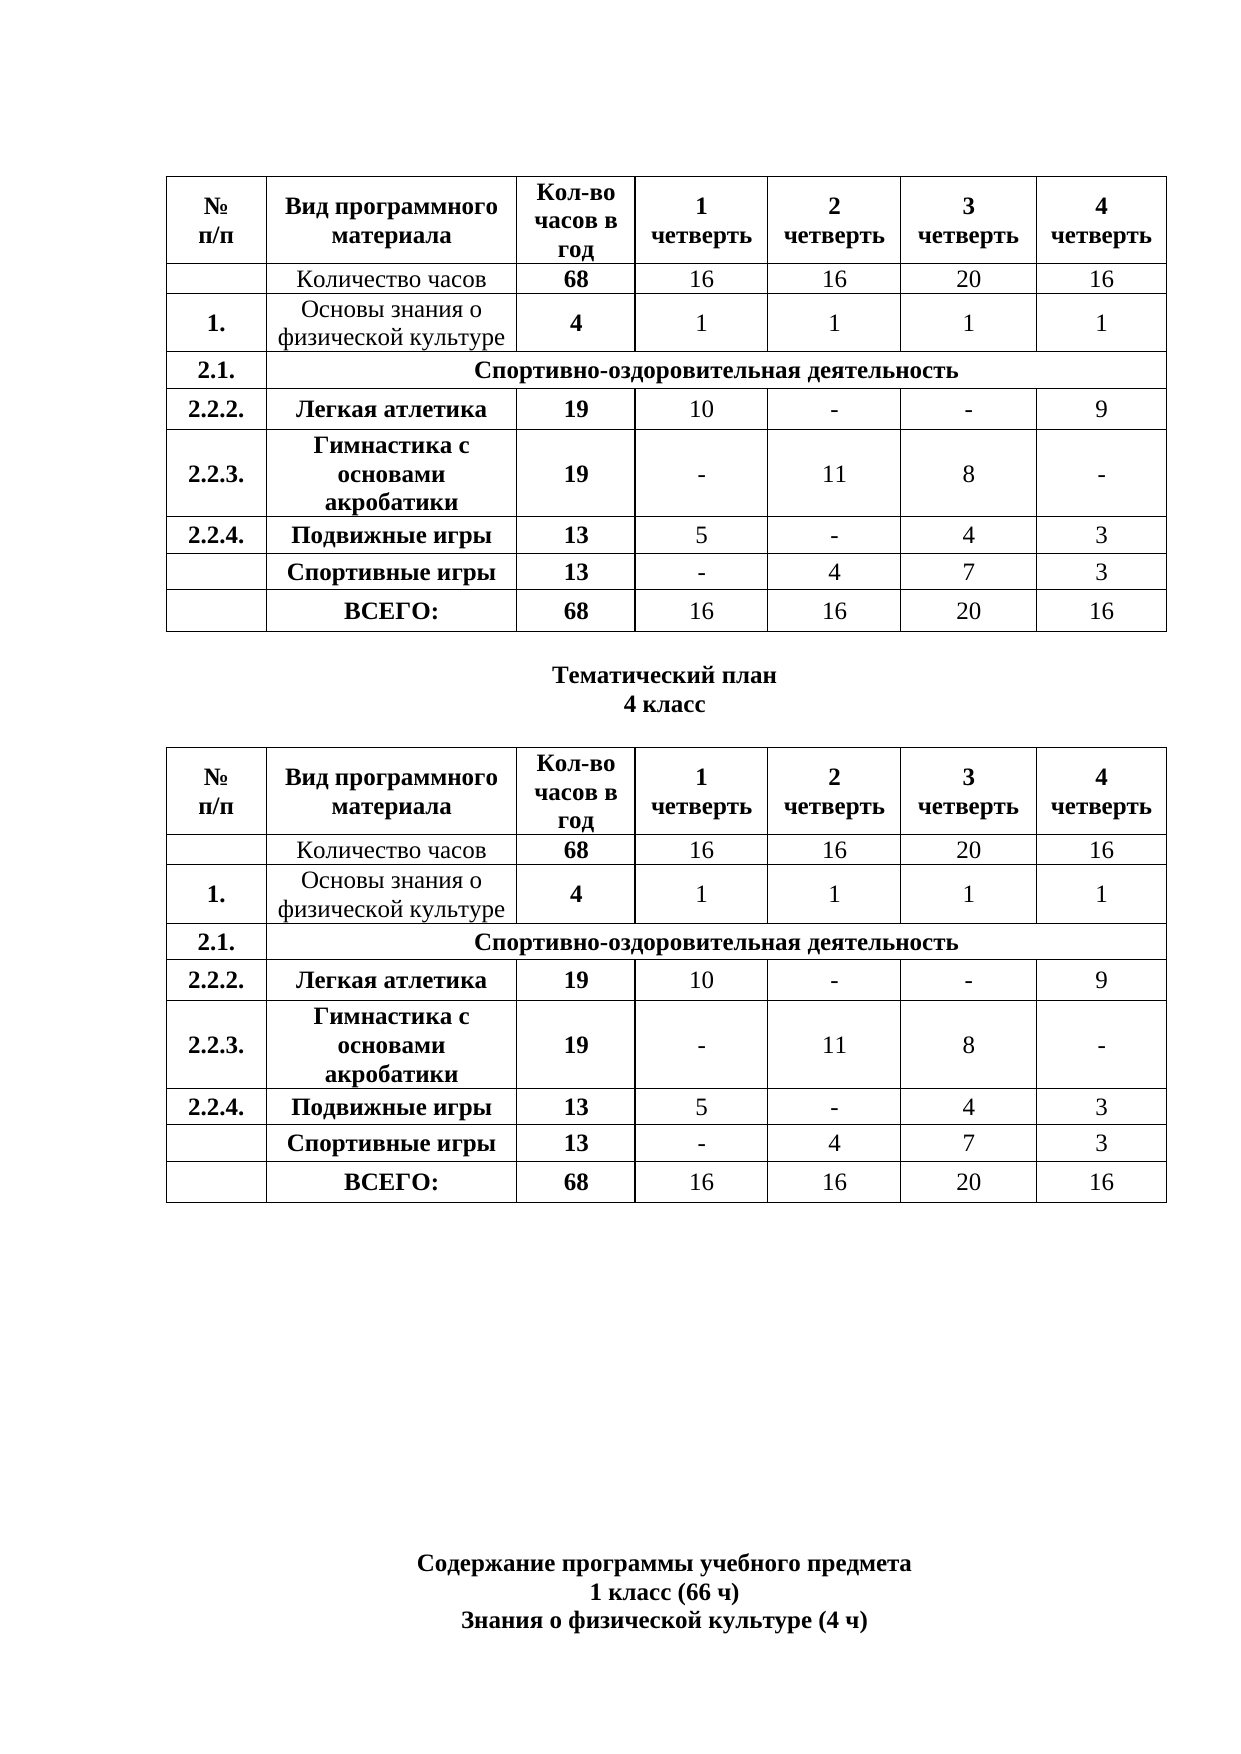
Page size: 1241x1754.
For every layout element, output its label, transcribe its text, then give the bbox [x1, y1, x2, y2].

table_cell 10 [636, 389, 767, 429]
table_cell 68 [517, 590, 634, 631]
table_cell 20 [901, 264, 1036, 293]
table_cell 68 [517, 835, 634, 864]
table_cell 16 [1037, 264, 1166, 293]
table_cell Количество часов [267, 835, 516, 864]
text Знания о физической культуре (4 ч) [177, 1605, 1152, 1634]
table_cell 20 [901, 835, 1036, 864]
table_header 1 четверть [636, 748, 767, 834]
table_cell 9 [1037, 389, 1166, 429]
table_cell [167, 590, 266, 631]
table_cell 2.2.2. [167, 960, 266, 1000]
table_cell 19 [517, 389, 634, 429]
table_cell Подвижные игры [267, 517, 516, 553]
table_cell 1. [167, 865, 266, 922]
table_cell Количество часов [267, 264, 516, 293]
table_cell Гимнастика с основами акробатики [267, 1001, 516, 1087]
table_cell 7 [901, 554, 1036, 589]
table_cell - [768, 1089, 900, 1124]
table_header 1 четверть [636, 177, 767, 263]
table_cell 3 [1037, 1125, 1166, 1161]
table_cell 13 [517, 554, 634, 589]
table_header Вид программного материала [267, 177, 516, 263]
table_cell Спортивно-оздоровительная деятельность [267, 352, 1166, 388]
table_cell 1 [1037, 865, 1166, 922]
table_header 2 четверть [768, 177, 900, 263]
table_cell - [901, 960, 1036, 1000]
table_cell 2.1. [167, 924, 266, 959]
table_cell Легкая атлетика [267, 960, 516, 1000]
table_header Вид программного материала [267, 748, 516, 834]
table_cell 16 [636, 1162, 767, 1202]
table_cell 19 [517, 430, 634, 516]
table_cell 2.2.3. [167, 430, 266, 516]
table_cell - [1037, 1001, 1166, 1087]
table_cell 2.2.2. [167, 389, 266, 429]
table_cell [167, 835, 266, 864]
table_header Кол-во часов в год [517, 748, 634, 834]
table_cell 4 [517, 865, 634, 922]
table_cell - [768, 960, 900, 1000]
table_header 3 четверть [901, 748, 1036, 834]
table_cell 20 [901, 1162, 1036, 1202]
table_cell [167, 1162, 266, 1202]
table_cell - [636, 554, 767, 589]
table_cell 13 [517, 517, 634, 553]
table_cell 13 [517, 1089, 634, 1124]
table_cell [167, 554, 266, 589]
table_cell [167, 1125, 266, 1161]
table_cell - [768, 389, 900, 429]
table_cell 11 [768, 1001, 900, 1087]
table_cell 2.2.4. [167, 517, 266, 553]
table_cell 3 [1037, 554, 1166, 589]
table_cell 1 [901, 865, 1036, 922]
table_cell Основы знания о физической культуре [267, 865, 516, 922]
table_cell 13 [517, 1125, 634, 1161]
table_cell - [901, 389, 1036, 429]
table_cell - [636, 430, 767, 516]
table_cell 1 [768, 294, 900, 351]
table_cell - [636, 1001, 767, 1087]
table_cell 68 [517, 1162, 634, 1202]
table_cell Легкая атлетика [267, 389, 516, 429]
table_cell Спортивные игры [267, 1125, 516, 1161]
table_cell 19 [517, 960, 634, 1000]
table_cell 16 [768, 835, 900, 864]
table_cell 20 [901, 590, 1036, 631]
text 1 класс (66 ч) [177, 1577, 1152, 1605]
table_cell 1 [636, 294, 767, 351]
table_cell 11 [768, 430, 900, 516]
table_cell 1 [636, 865, 767, 922]
table_header Кол-во часов в год [517, 177, 634, 263]
table_cell 16 [636, 590, 767, 631]
table_cell 8 [901, 430, 1036, 516]
table_cell 7 [901, 1125, 1036, 1161]
table_cell 2.2.4. [167, 1089, 266, 1124]
table_cell - [768, 517, 900, 553]
table_cell 16 [1037, 1162, 1166, 1202]
table_cell 16 [768, 1162, 900, 1202]
text Содержание программы учебного предмета [177, 1548, 1152, 1577]
table_cell ВСЕГО: [267, 1162, 516, 1202]
table_cell 16 [1037, 835, 1166, 864]
table_cell 16 [636, 264, 767, 293]
table_cell 10 [636, 960, 767, 1000]
table_cell 8 [901, 1001, 1036, 1087]
table_cell 4 [901, 1089, 1036, 1124]
table_cell ВСЕГО: [267, 590, 516, 631]
table_cell Гимнастика с основами акробатики [267, 430, 516, 516]
table_cell 1 [1037, 294, 1166, 351]
table_cell 5 [636, 517, 767, 553]
table_cell 19 [517, 1001, 634, 1087]
table_cell 1 [901, 294, 1036, 351]
table_cell [167, 264, 266, 293]
table_cell 4 [768, 1125, 900, 1161]
text 4 класс [177, 689, 1152, 718]
table_cell 2.1. [167, 352, 266, 388]
table_header 2 четверть [768, 748, 900, 834]
table_cell 16 [636, 835, 767, 864]
table_cell 2.2.3. [167, 1001, 266, 1087]
table_header 3 четверть [901, 177, 1036, 263]
table_cell 9 [1037, 960, 1166, 1000]
table_cell Спортивно-оздоровительная деятельность [267, 924, 1166, 959]
table_cell 16 [768, 590, 900, 631]
table_cell 1. [167, 294, 266, 351]
table_cell - [636, 1125, 767, 1161]
table_cell 5 [636, 1089, 767, 1124]
table_cell 4 [517, 294, 634, 351]
table_cell 3 [1037, 1089, 1166, 1124]
table_header № п/п [167, 177, 266, 263]
table_header 4 четверть [1037, 748, 1166, 834]
table_cell 4 [901, 517, 1036, 553]
table_cell 68 [517, 264, 634, 293]
table_cell 1 [768, 865, 900, 922]
table_cell - [1037, 430, 1166, 516]
table_cell 16 [768, 264, 900, 293]
table_cell Спортивные игры [267, 554, 516, 589]
table_cell 3 [1037, 517, 1166, 553]
table_cell Основы знания о физической культуре [267, 294, 516, 351]
text Тематический план [177, 661, 1152, 689]
table_header 4 четверть [1037, 177, 1166, 263]
table_cell 16 [1037, 590, 1166, 631]
table_cell Подвижные игры [267, 1089, 516, 1124]
table_cell 4 [768, 554, 900, 589]
table_header № п/п [167, 748, 266, 834]
